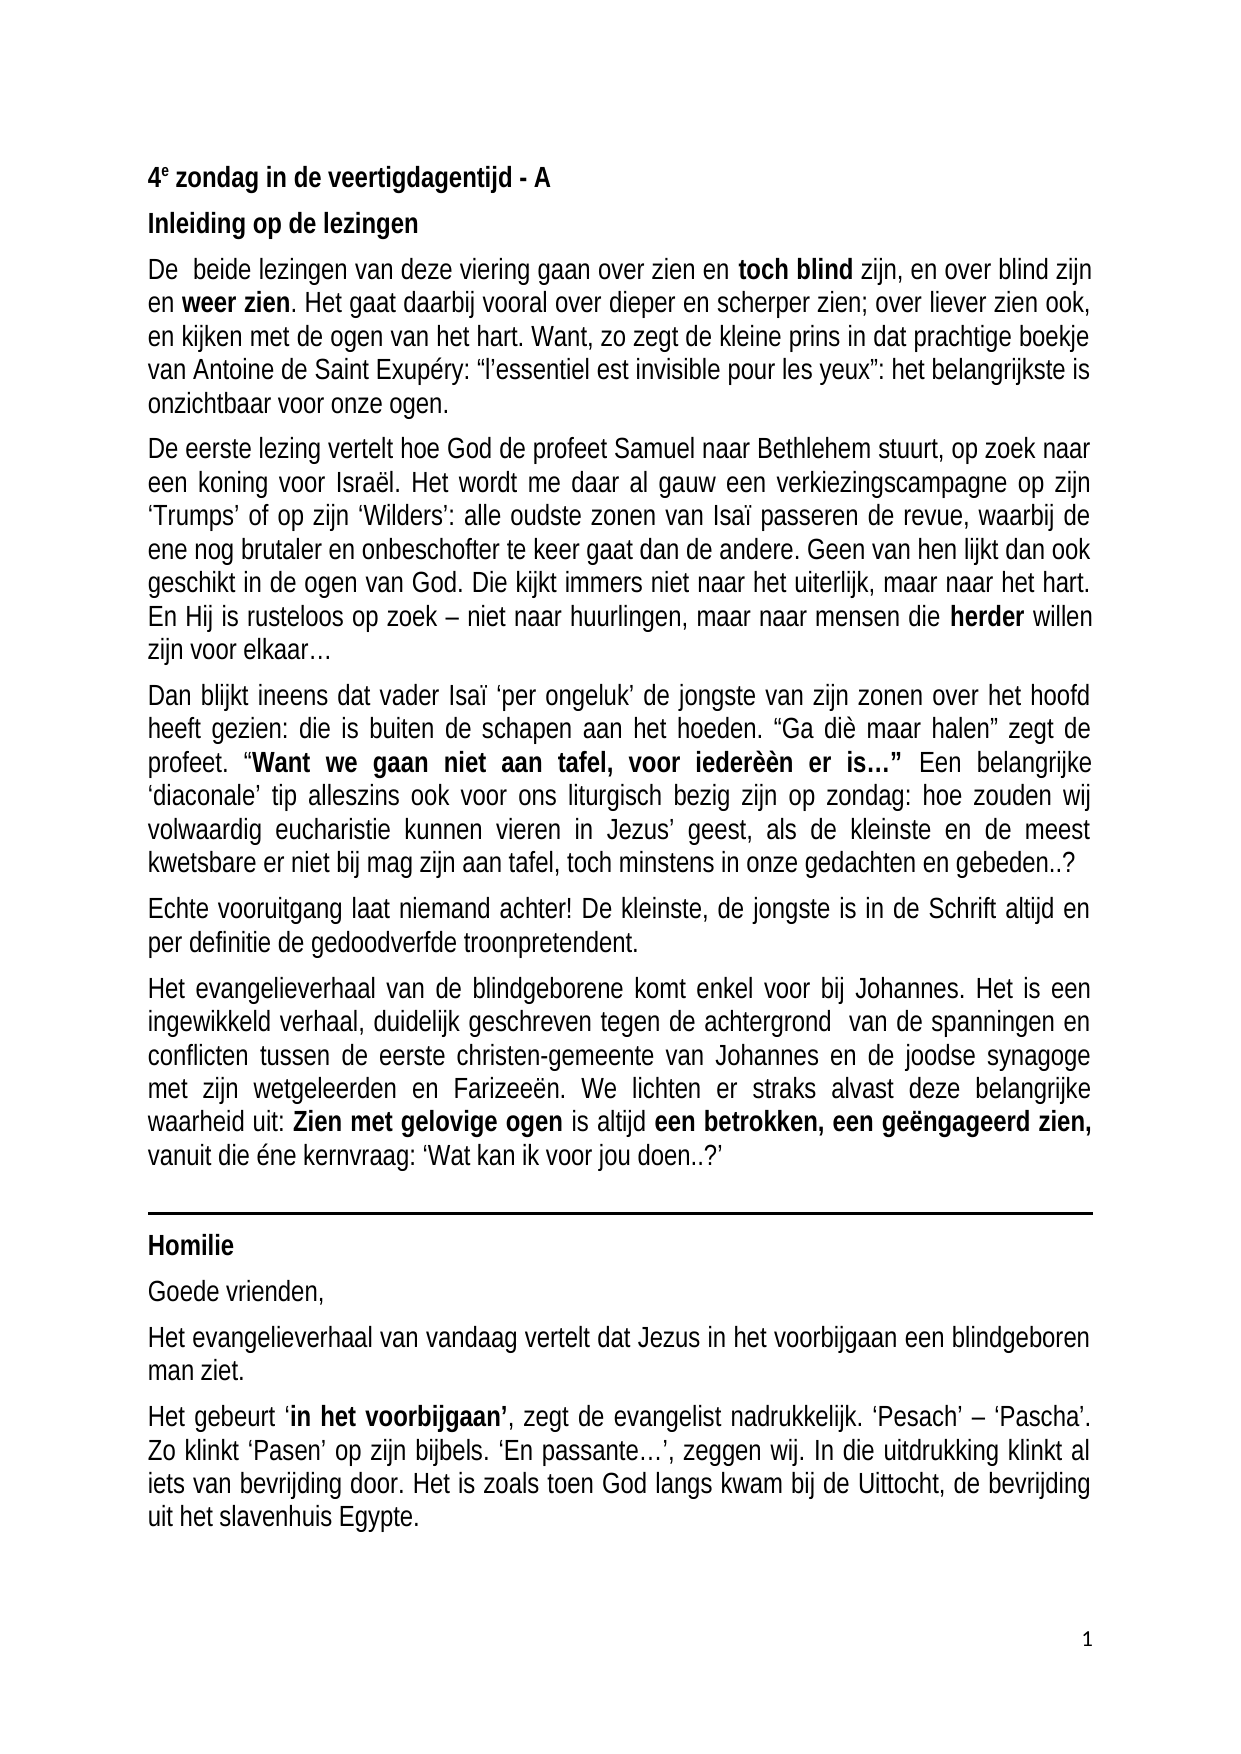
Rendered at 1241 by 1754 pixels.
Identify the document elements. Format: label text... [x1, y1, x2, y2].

text Homilie [148, 1228, 1093, 1261]
text Het evangelieverhaal van de blindgeborene komt enkel voor bij Johannes. Het is een ingewikkeld verhaal, duidelijk geschreven tegen de achtergrond van de spanningen en conflicten tussen de eerste christen-gemeente van Johannes en de joodse synagoge met zijn wetgeleerden en Farizeeën. We lichten er straks alvast deze belangrijke waarheid uit: Zien met gelovige ogen is altijd een betrokken, een geëngageerd zien, vanuit die éne kernvraag: ‘Wat kan ik voor jou doen..?’ [148, 971, 1093, 1171]
text 4e zondag in de veertigdagentijd - A [148, 160, 1093, 193]
text De beide lezingen van deze viering gaan over zien en toch blind zijn, en over blind zijn en weer zien. Het gaat daarbij vooral over dieper en scherper zien; over liever zien ook, en kijken met de ogen van het hart. Want, zo zegt de kleine prins in dat prachtige boekje van Antoine de Saint Exupéry: “l’essentiel est invisible pour les yeux”: het belangrijkste is onzichtbaar voor onze ogen. [148, 252, 1093, 419]
text Inleiding op de lezingen [148, 206, 1093, 239]
text Het gebeurt ‘in het voorbijgaan’, zegt de evangelist nadrukkelijk. ‘Pesach’ – ‘Pascha’. Zo klinkt ‘Pasen’ op zijn bijbels. ‘En passante…’, zeggen wij. In die uitdrukking klinkt al iets van bevrijding door. Het is zoals toen God langs kwam bij de Uittocht, de bevrijding uit het slavenhuis Egypte. [148, 1399, 1093, 1533]
text Dan blijkt ineens dat vader Isaï ‘per ongeluk’ de jongste van zijn zonen over het hoofd heeft gezien: die is buiten de schapen aan het hoeden. “Ga diè maar halen” zegt de profeet. “Want we gaan niet aan tafel, voor iederèèn er is…” Een belangrijke ‘diaconale’ tip alleszins ook voor ons liturgisch bezig zijn op zondag: hoe zouden wij volwaardig eucharistie kunnen vieren in Jezus’ geest, als de kleinste en de meest kwetsbare er niet bij mag zijn aan tafel, toch minstens in onze gedachten en gebeden..? [148, 678, 1093, 879]
text De eerste lezing vertelt hoe God de profeet Samuel naar Bethlehem stuurt, op zoek naar een koning voor Israël. Het wordt me daar al gauw een verkiezingscampagne op zijn ‘Trumps’ of op zijn ‘Wilders’: alle oudste zonen van Isaï passeren de revue, waarbij de ene nog brutaler en onbeschofter te keer gaat dan de andere. Geen van hen lijkt dan ook geschikt in de ogen van God. Die kijkt immers niet naar het uiterlijk, maar naar het hart. En Hij is rusteloos op zoek – niet naar huurlingen, maar naar mensen die herder willen zijn voor elkaar… [148, 432, 1093, 666]
text Het evangelieverhaal van vandaag vertelt dat Jezus in het voorbijgaan een blindgeboren man ziet. [148, 1320, 1093, 1387]
text Goede vrienden, [148, 1274, 1093, 1307]
text Echte vooruitgang laat niemand achter! De kleinste, de jongste is in de Schrift altijd en per definitie de gedoodverfde troonpretendent. [148, 891, 1093, 958]
